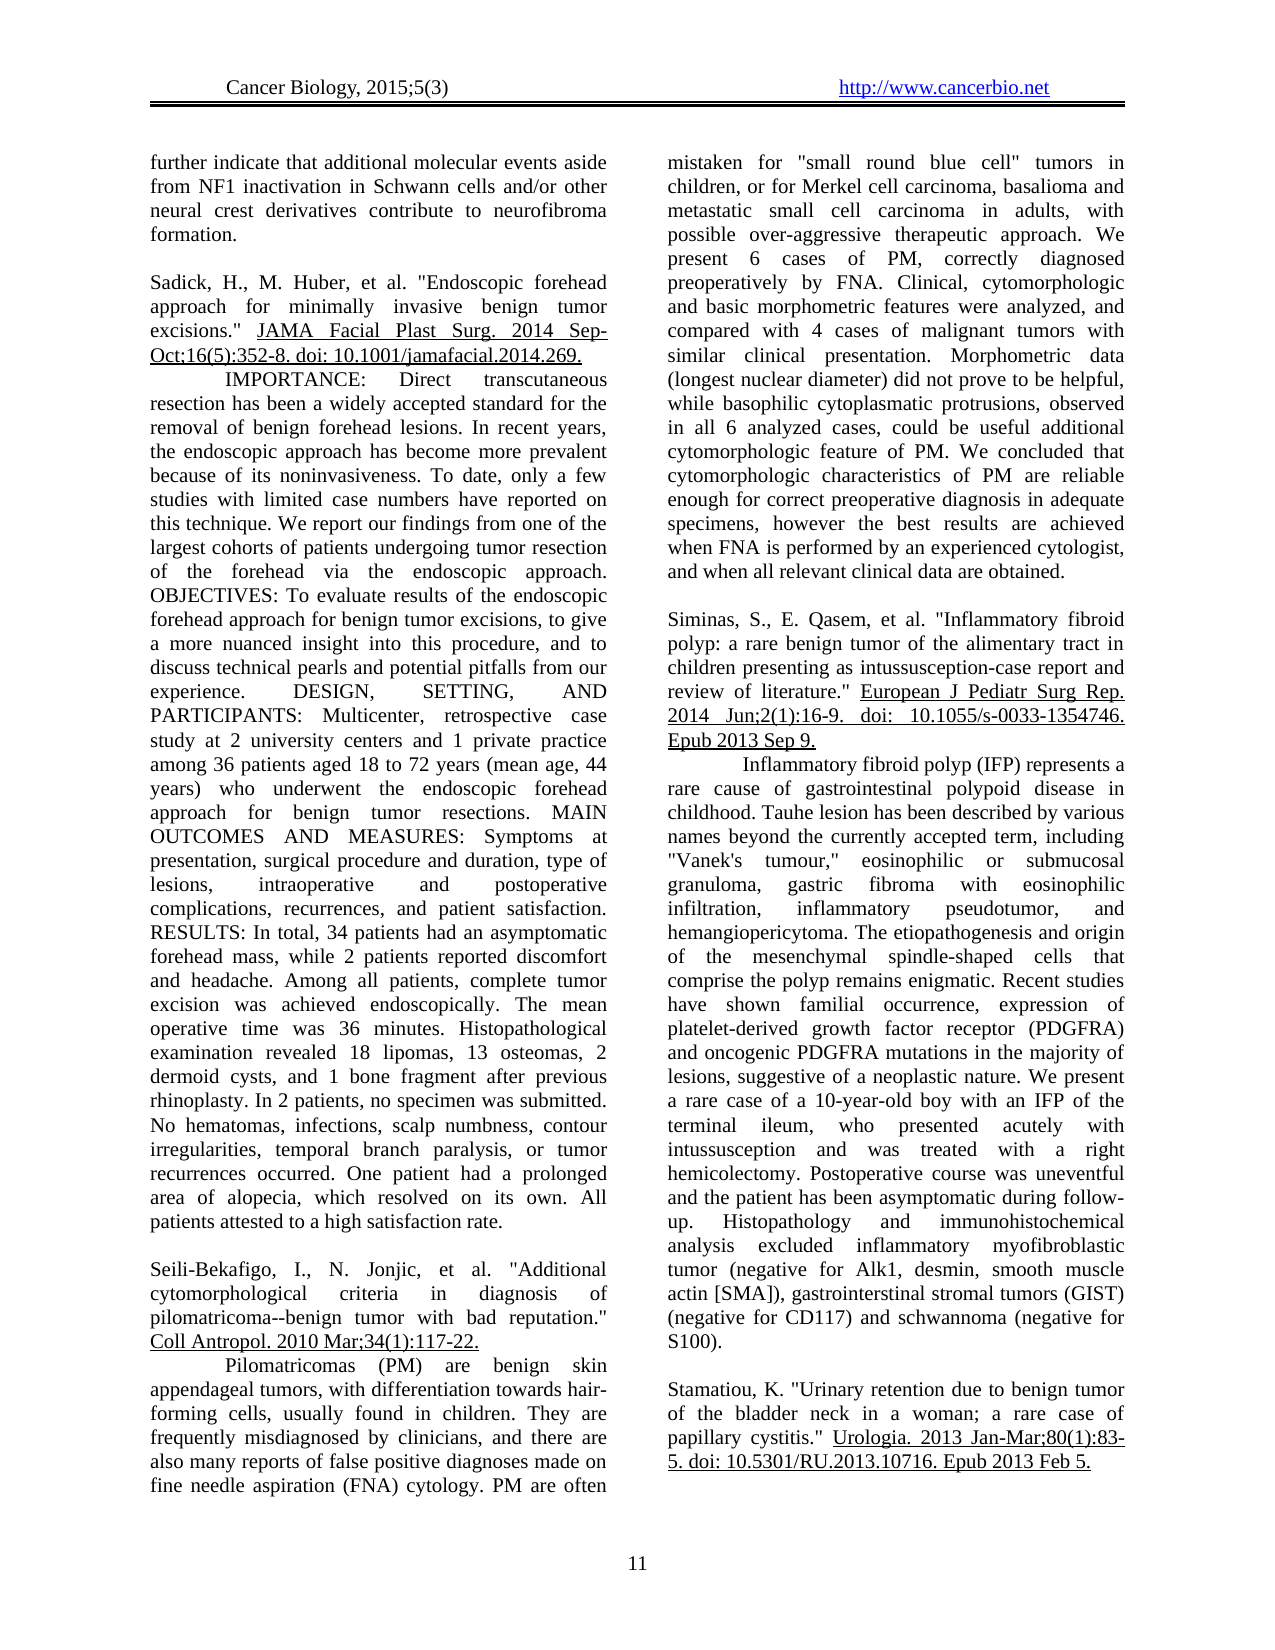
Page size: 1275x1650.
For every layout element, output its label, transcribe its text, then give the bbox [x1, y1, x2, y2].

text Sadick, H., M. Huber, et al. "Endoscopic forehead approach for minimally invasive benign tumor excisions." JAMA Facial Plast Surg. 2014 Sep-Oct;16(5):352-8. doi: 10.1001/jamafacial.2014.269. [150, 270, 607, 367]
text Inflammatory fibroid polyp (IFP) represents a rare cause of gastrointestinal polypoid disease in childhood. Tauhe lesion has been described by various names beyond the currently accepted term, including "Vanek's tumour," eosinophilic or submucosal granuloma, gastric fibroma with eosinophilic infiltration, inflammatory pseudotumor, and hemangiopericytoma. The etiopathogenesis and origin of the mesenchymal spindle-shaped cells that comprise the polyp remains enigmatic. Recent studies have shown familial occurrence, expression of platelet-derived growth factor receptor (PDGFRA) and oncogenic PDGFRA mutations in the majority of lesions, suggestive of a neoplastic nature. We present a rare case of a 10-year-old boy with an IFP of the terminal ileum, who presented acutely with intussusception and was treated with a right hemicolectomy. Postoperative course was uneventful and the patient has been asymptomatic during follow-up. Histopathology and immunohistochemical analysis excluded inflammatory myofibroblastic tumor (negative for Alk1, desmin, smooth muscle actin [SMA]), gastrointerstinal stromal tumors (GIST) (negative for CD117) and schwannoma (negative for S100). [667, 752, 1125, 1353]
text Stamatiou, K. "Urinary retention due to benign tumor of the bladder neck in a woman; a rare case of papillary cystitis." Urologia. 2013 Jan-Mar;80(1):83-5. doi: 10.5301/RU.2013.10716. Epub 2013 Feb 5. [667, 1377, 1125, 1473]
text Siminas, S., E. Qasem, et al. "Inflammatory fibroid polyp: a rare benign tumor of the alimentary tract in children presenting as intussusception-case report and review of literature." European J Pediatr Surg Rep. 2014 Jun;2(1):16-9. doi: 10.1055/s-0033-1354746. Epub 2013 Sep 9. [667, 607, 1125, 724]
text Seili-Bekafigo, I., N. Jonjic, et al. "Additional cytomorphological criteria in diagnosis of pilomatricoma--benign tumor with bad reputation." Coll Antropol. 2010 Mar;34(1):117-22. [150, 1257, 607, 1353]
text Pilomatricomas (PM) are benign skin appendageal tumors, with differentiation towards hair-forming cells, usually found in children. They are frequently misdiagnosed by clinicians, and there are also many reports of false positive diagnoses made on fine needle aspiration (FNA) cytology. PM are often mistaken for "small round blue cell" tumors in children, or for Merkel cell carcinoma, basalioma and metastatic small cell carcinoma in adults, with possible over-aggressive therapeutic approach. We present 6 cases of PM, correctly diagnosed preoperatively by FNA. Clinical, cytomorphologic and basic morphometric features were analyzed, and compared with 4 cases of malignant tumors with similar clinical presentation. Morphometric data (longest nuclear diameter) did not prove to be helpful, while basophilic cytoplasmatic protrusions, observed in all 6 analyzed cases, could be useful additional cytomorphologic feature of PM. We concluded that cytomorphologic characteristics of PM are reliable enough for correct preoperative diagnosis in adequate specimens, however the best results are achieved when FNA is performed by an experienced cytologist, and when all relevant clinical data are obtained. [667, 150, 1125, 583]
text IMPORTANCE: Direct transcutaneous resection has been a widely accepted standard for the removal of benign forehead lesions. In recent years, the endoscopic approach has become more prevalent because of its noninvasiveness. To date, only a few studies with limited case numbers have reported on this technique. We report our findings from one of the largest cohorts of patients undergoing tumor resection of the forehead via the endoscopic approach. OBJECTIVES: To evaluate results of the endoscopic forehead approach for benign tumor excisions, to give a more nuanced insight into this procedure, and to discuss technical pearls and potential pitfalls from our experience. DESIGN, SETTING, AND PARTICIPANTS: Multicenter, retrospective case study at 2 university centers and 1 private practice among 36 patients aged 18 to 72 years (mean age, 44 years) who underwent the endoscopic forehead approach for benign tumor resections. MAIN OUTCOMES AND MEASURES: Symptoms at presentation, surgical procedure and duration, type of lesions, intraoperative and postoperative complications, recurrences, and patient satisfaction. RESULTS: In total, 34 patients had an asymptomatic forehead mass, while 2 patients reported discomfort and headache. Among all patients, complete tumor excision was achieved endoscopically. The mean operative time was 36 minutes. Histopathological examination revealed 18 lipomas, 13 osteomas, 2 dermoid cysts, and 1 bone fragment after previous rhinoplasty. In 2 patients, no specimen was submitted. No hematomas, infections, scalp numbness, contour irregularities, temporal branch paralysis, or tumor recurrences occurred. One patient had a prolonged area of alopecia, which resolved on its own. All patients attested to a high satisfaction rate. [150, 367, 607, 1233]
